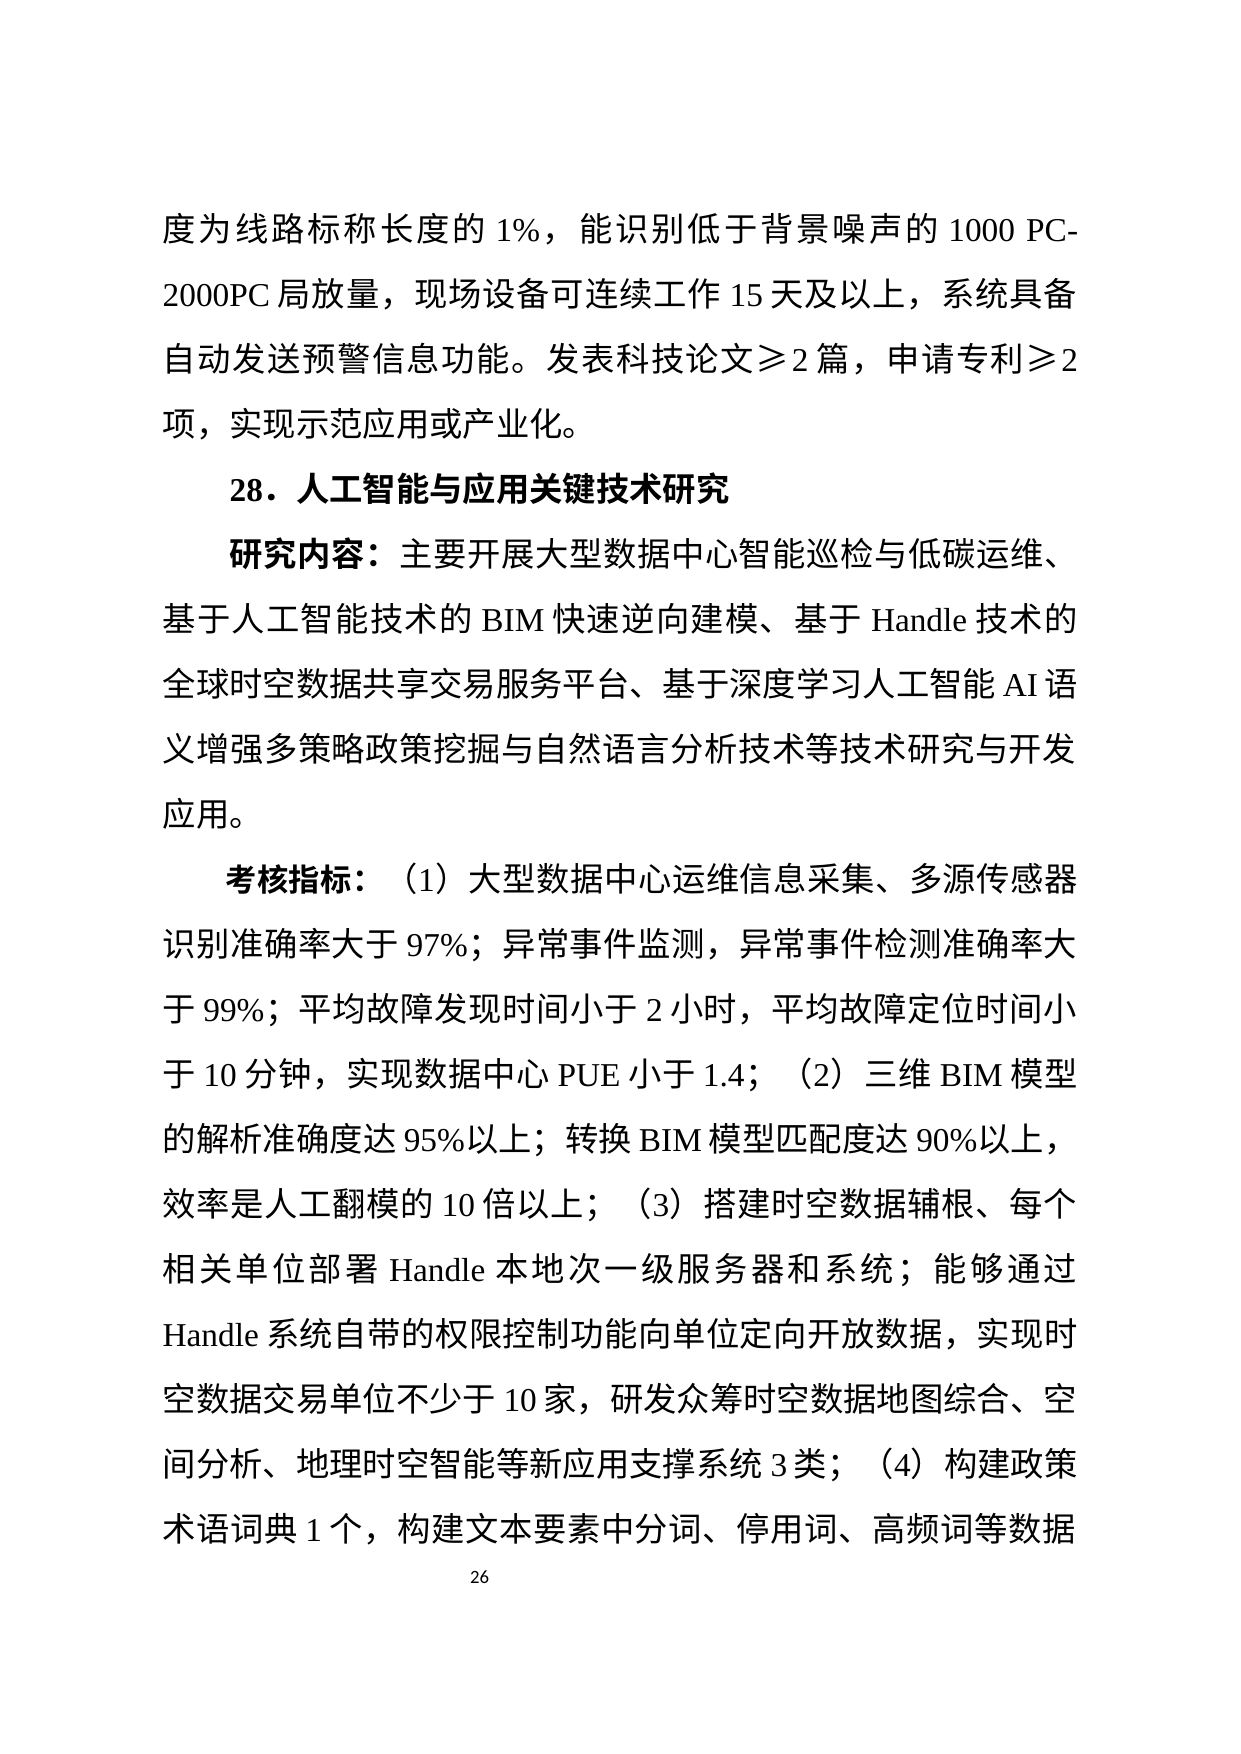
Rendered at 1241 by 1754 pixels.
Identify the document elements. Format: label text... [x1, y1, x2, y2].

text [162, 844, 1078, 1559]
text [162, 194, 1078, 454]
text 研究内容：主要开展大型数据中心智能巡检与低碳运维、基于人工智能技术的BIM快速逆向建模、基于Handle技术的全球时空数据共享交易服务平台、基于深度学习人工智能AI语义增强多策略政策挖掘与自然语言分析技术等技术研究与开发应用。 [162, 519, 1078, 844]
text 28．人工智能与应用关键技术研究 [162, 454, 1078, 519]
